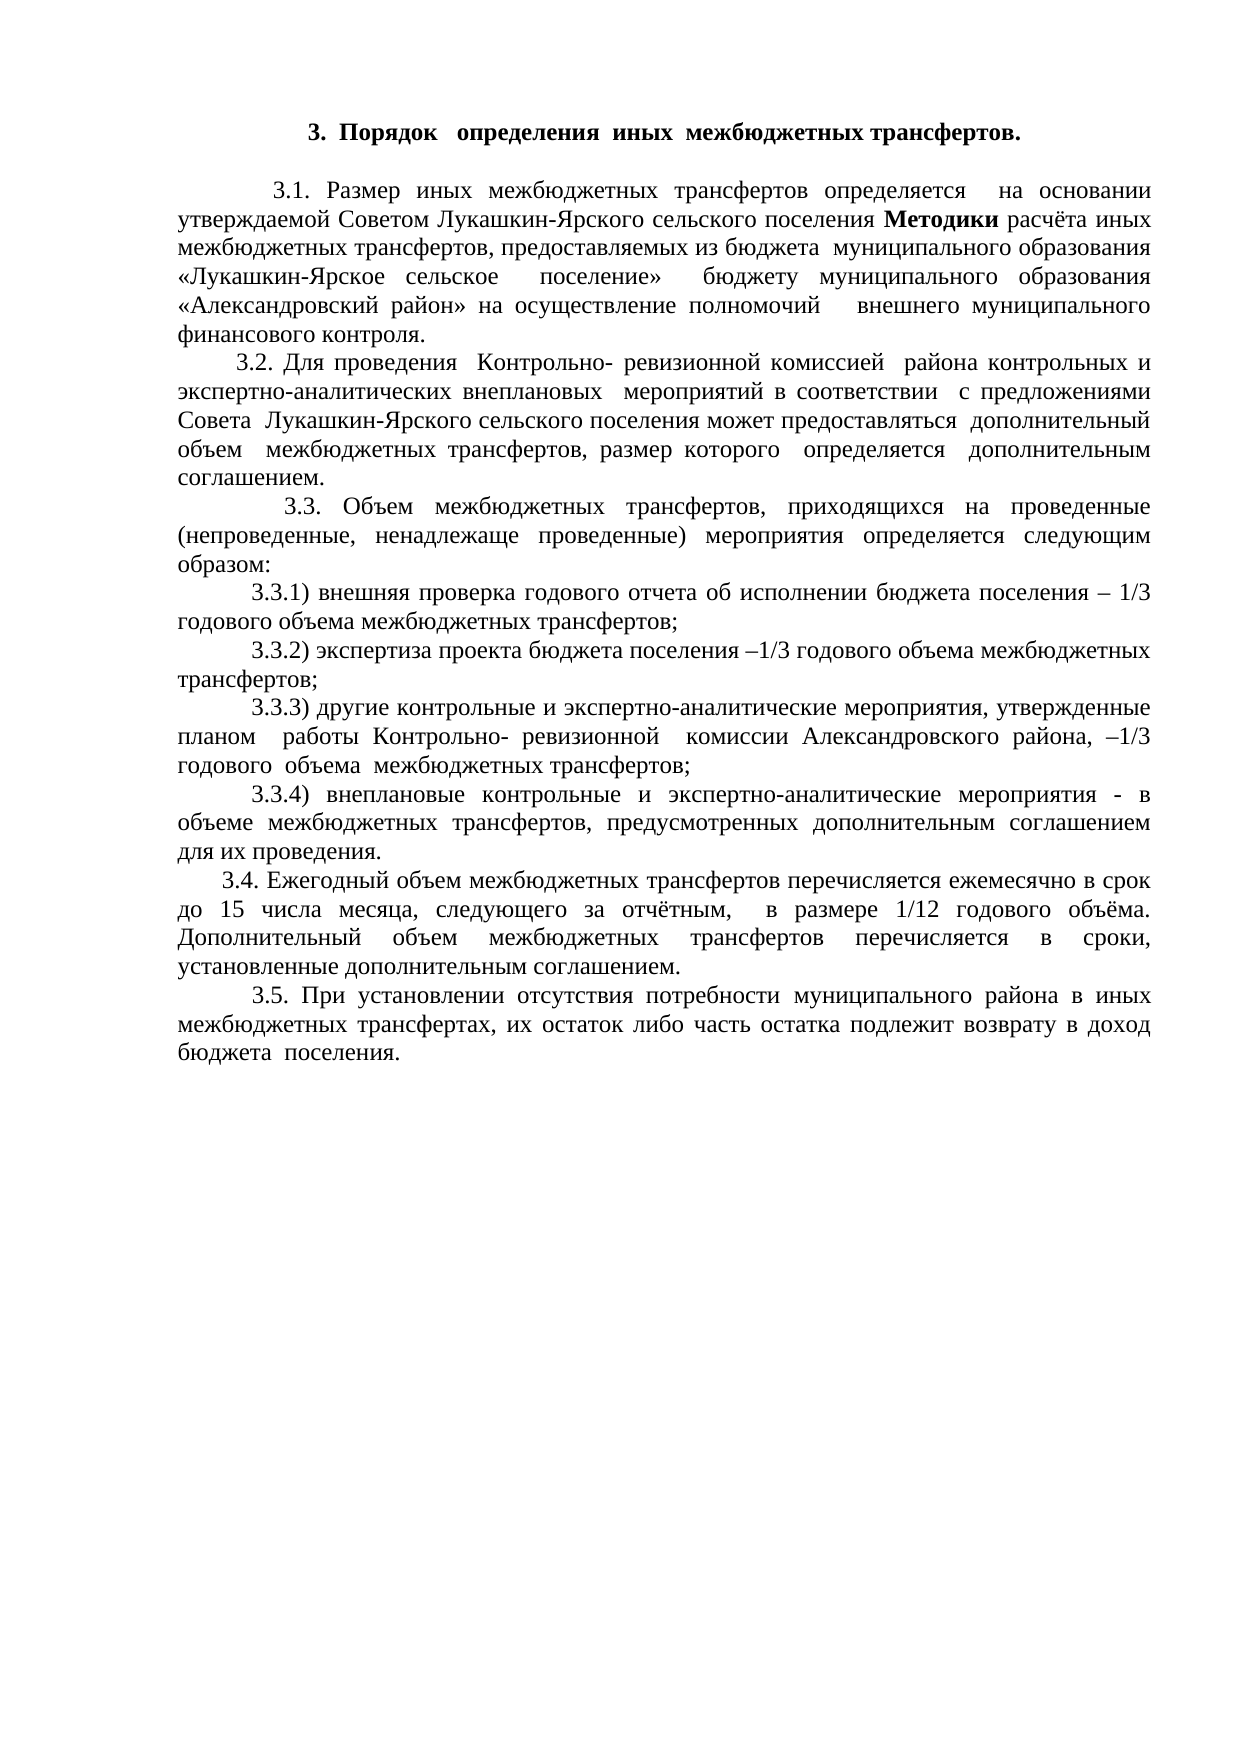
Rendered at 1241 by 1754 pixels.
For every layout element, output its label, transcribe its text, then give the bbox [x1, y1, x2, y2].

text 3.3.3) другие контрольные и экспертно-аналитические мероприятия, утвержденные планом работы Контрольно- ревизионной комиссии Александровского района, –1/3 годового объема межбюджетных трансфертов; [177, 692, 1152, 779]
text 3.2. Для проведения Контрольно- ревизионной комиссией района контрольных и экспертно-аналитических внеплановых мероприятий в соответствии с предложениями Совета Лукашкин-Ярского сельского поселения может предоставляться дополнительный объем межбюджетных трансфертов, размер которого определяется дополнительным соглашением. [177, 347, 1152, 491]
text 3.5. При установлении отсутствия потребности муниципального района в иных межбюджетных трансфертах, их остаток либо часть остатка подлежит возврату в доход бюджета поселения. [177, 980, 1152, 1066]
text 3.3.4) внеплановые контрольные и экспертно-аналитические мероприятия - в объеме межбюджетных трансфертов, предусмотренных дополнительным соглашением для их проведения. [177, 779, 1152, 865]
text 3.3.2) экспертиза проекта бюджета поселения –1/3 годового объема межбюджетных трансфертов; [177, 635, 1152, 692]
text 3.3. Объем межбюджетных трансфертов, приходящихся на проведенные (непроведенные, ненадлежаще проведенные) мероприятия определяется следующим образом: [177, 491, 1152, 577]
text 3. Порядок определения иных межбюджетных трансфертов. [177, 117, 1152, 146]
text 3.3.1) внешняя проверка годового отчета об исполнении бюджета поселения – 1/3 годового объема межбюджетных трансфертов; [177, 577, 1152, 635]
text 3.4. Ежегодный объем межбюджетных трансфертов перечисляется ежемесячно в срок до 15 числа месяца, следующего за отчётным, в размере 1/12 годового объёма. Дополнительный объем межбюджетных трансфертов перечисляется в сроки, установленные дополнительным соглашением. [177, 865, 1152, 980]
text 3.1. Размер иных межбюджетных трансфертов определяется на основании утверждаемой Советом Лукашкин-Ярского сельского поселения Методики расчёта иных межбюджетных трансфертов, предоставляемых из бюджета муниципального образования «Лукашкин-Ярское сельское поселение» бюджету муниципального образования «Александровский район» на осуществление полномочий внешнего муниципального финансового контроля. [177, 175, 1152, 347]
